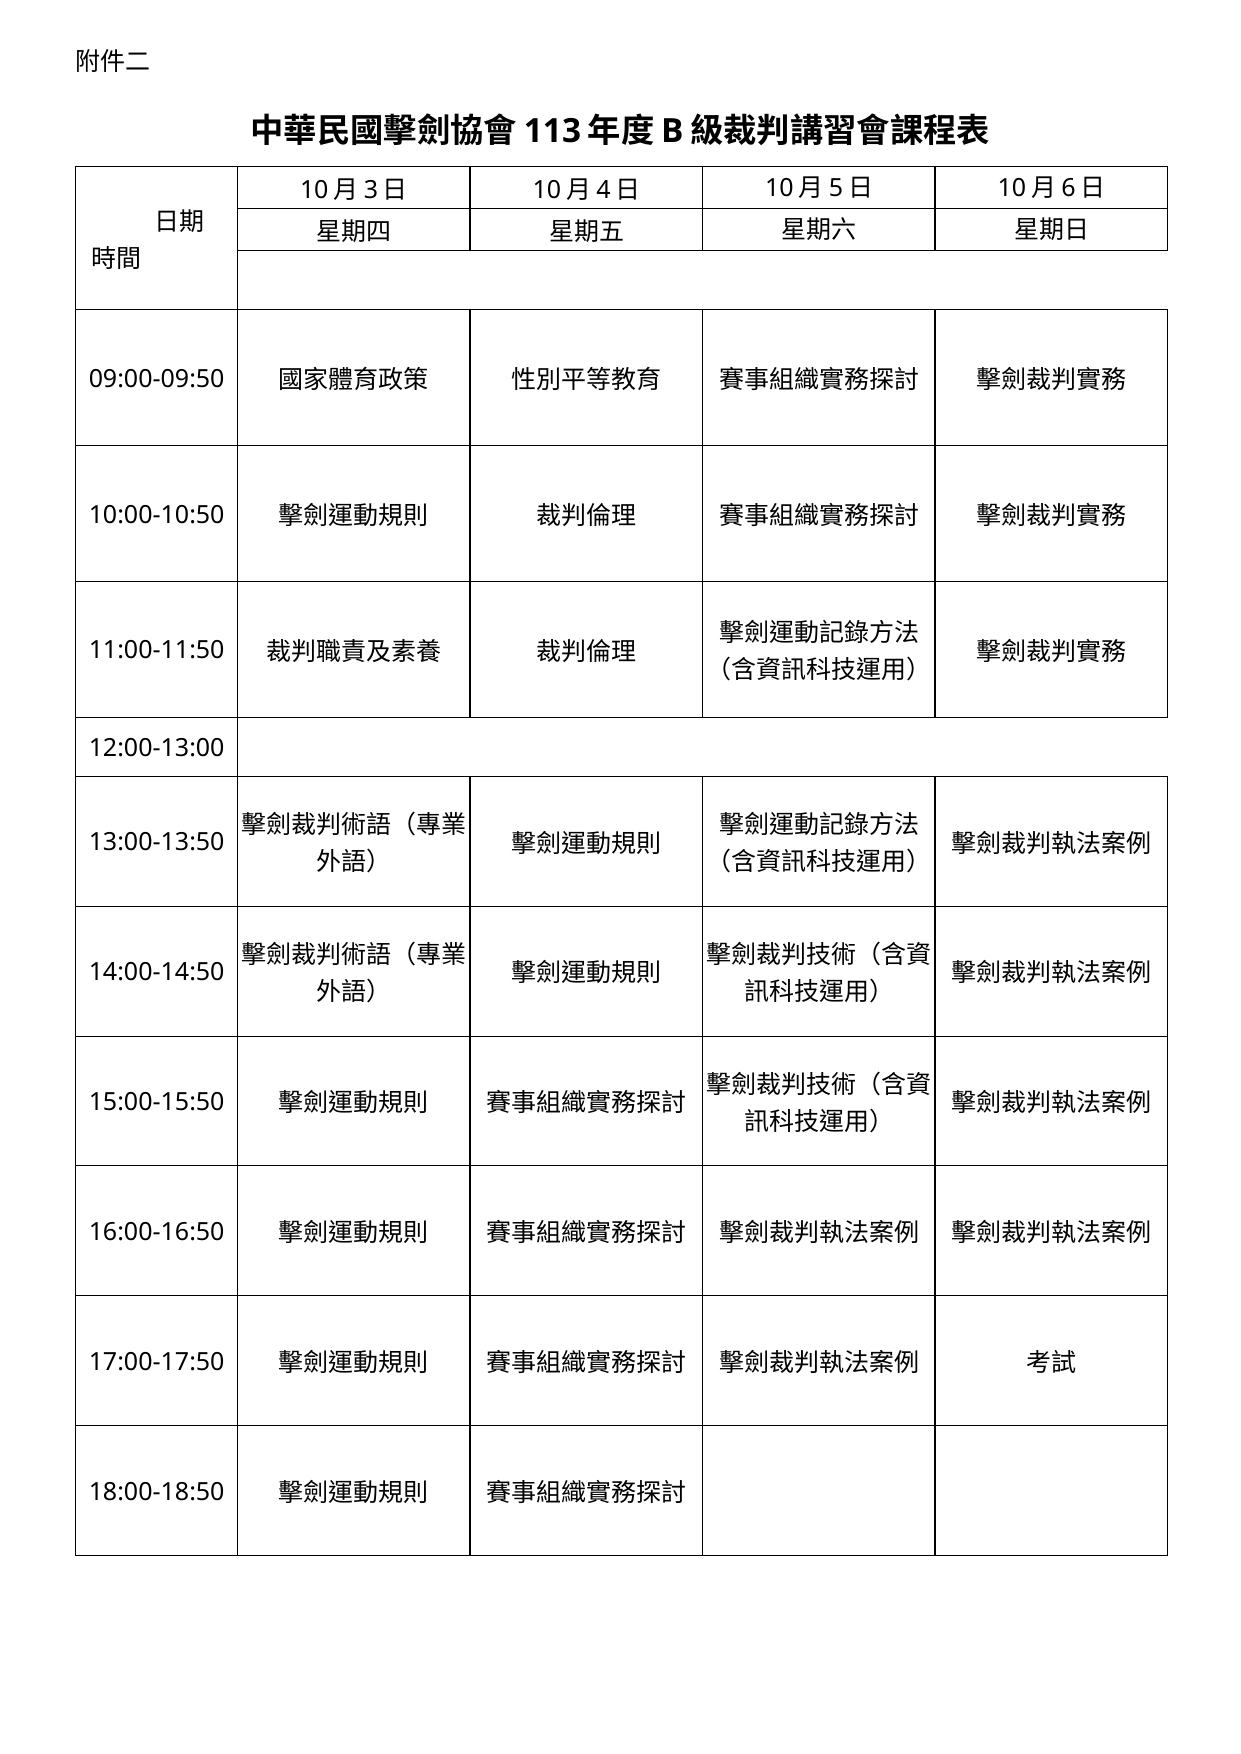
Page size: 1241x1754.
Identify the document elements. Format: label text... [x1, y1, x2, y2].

table_cell 擊劍裁判執法案例 [703, 1296, 934, 1425]
table_cell 17:00-17:50 [76, 1296, 237, 1425]
table_cell 擊劍運動規則 [238, 1037, 469, 1165]
table_cell 擊劍裁判執法案例 [936, 1166, 1167, 1295]
table_cell 擊劍運動記錄方法（含資訊科技運用） [703, 777, 934, 906]
table_cell 賽事組織實務探討 [703, 310, 934, 445]
table_cell 擊劍裁判實務 [936, 310, 1167, 445]
table_cell 賽事組織實務探討 [471, 1166, 702, 1295]
table_cell [703, 1426, 934, 1555]
table_cell 16:00-16:50 [76, 1166, 237, 1295]
table_cell 裁判職責及素養 [238, 582, 469, 717]
table_cell 擊劍裁判執法案例 [703, 1166, 934, 1295]
table_cell 09:00-09:50 [76, 310, 237, 445]
table_cell 10:00-10:50 [76, 446, 237, 581]
table_cell 裁判倫理 [471, 446, 702, 581]
table_cell 擊劍裁判執法案例 [936, 777, 1167, 906]
table_cell 星期六 [703, 209, 934, 250]
table_cell 考試 [936, 1296, 1167, 1425]
table_cell 擊劍裁判技術（含資訊科技運用） [703, 1037, 934, 1165]
table_cell 星期五 [471, 209, 702, 250]
table_cell 擊劍裁判執法案例 [936, 907, 1167, 1036]
table_cell 擊劍運動規則 [238, 1166, 469, 1295]
table_cell 12:00-13:00 [76, 718, 237, 776]
table_cell 擊劍裁判術語（專業外語） [238, 777, 469, 906]
table_cell 14:00-14:50 [76, 907, 237, 1036]
table_cell 星期日 [936, 209, 1167, 250]
table_header 10月5日 [703, 167, 934, 208]
table_cell 裁判倫理 [471, 582, 702, 717]
table_cell 賽事組織實務探討 [471, 1426, 702, 1555]
table_cell 擊劍裁判技術（含資訊科技運用） [703, 907, 934, 1036]
table_header 10月4日 [471, 167, 702, 208]
table_cell 賽事組織實務探討 [703, 446, 934, 581]
table_cell 擊劍裁判實務 [936, 582, 1167, 717]
table_cell 擊劍裁判術語（專業外語） [238, 907, 469, 1036]
table_cell 15:00-15:50 [76, 1037, 237, 1165]
table_cell 賽事組織實務探討 [471, 1037, 702, 1165]
table_cell 擊劍運動規則 [471, 907, 702, 1036]
table_cell 擊劍運動記錄方法（含資訊科技運用） [703, 582, 934, 717]
table_cell 星期四 [238, 209, 469, 250]
table_cell 擊劍裁判實務 [936, 446, 1167, 581]
table_header 日期 時間 [76, 167, 237, 309]
table_cell 18:00-18:50 [76, 1426, 237, 1555]
table_cell [936, 1426, 1167, 1555]
table_header 10月3日 [238, 167, 469, 208]
table_cell 性別平等教育 [471, 310, 702, 445]
table_cell 賽事組織實務探討 [471, 1296, 702, 1425]
table_cell 擊劍運動規則 [238, 1296, 469, 1425]
table_cell 擊劍運動規則 [238, 1426, 469, 1555]
table_cell 11:00-11:50 [76, 582, 237, 717]
table_cell 擊劍裁判執法案例 [936, 1037, 1167, 1165]
table_cell 13:00-13:50 [76, 777, 237, 906]
table_cell 擊劍運動規則 [471, 777, 702, 906]
table_cell 擊劍運動規則 [238, 446, 469, 581]
text 中華民國擊劍協會113年度B級裁判講習會課程表 [75, 91, 1165, 166]
table_cell 國家體育政策 [238, 310, 469, 445]
table_header 10月6日 [936, 167, 1167, 208]
